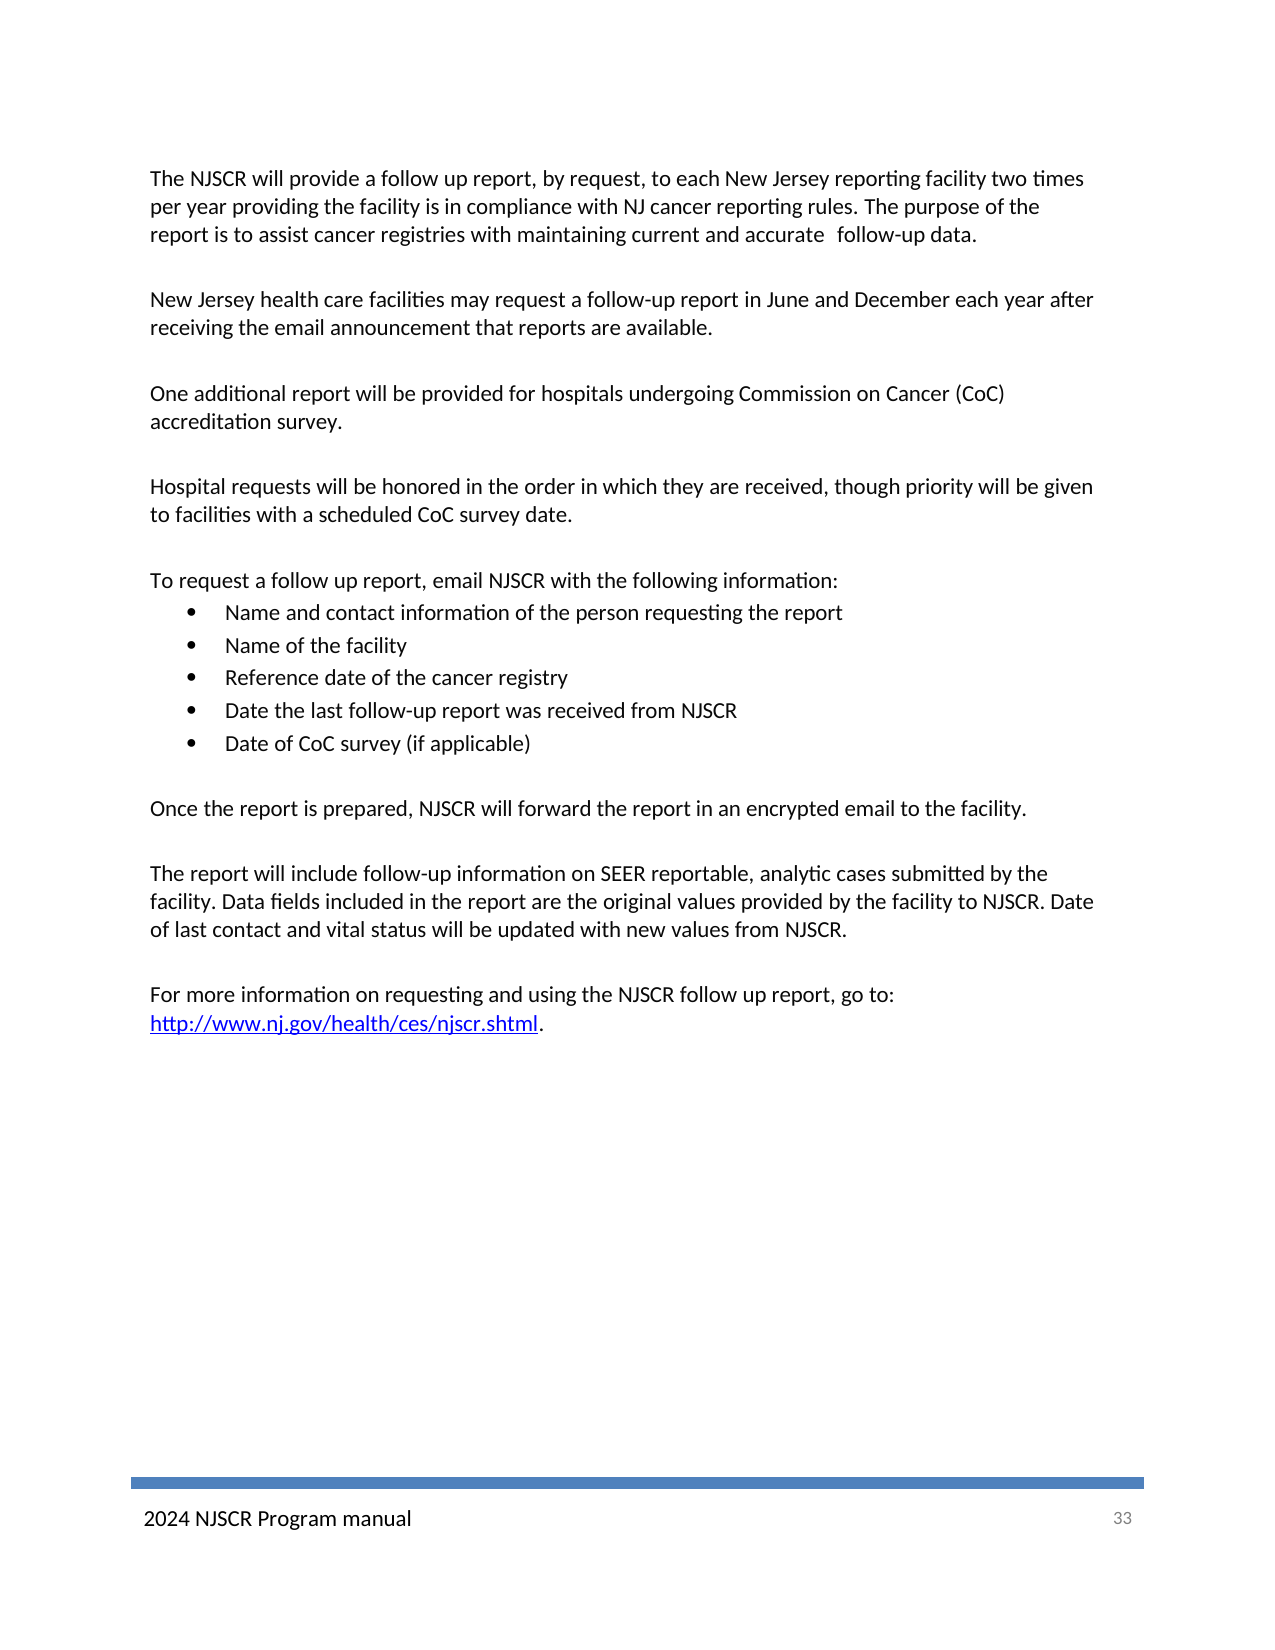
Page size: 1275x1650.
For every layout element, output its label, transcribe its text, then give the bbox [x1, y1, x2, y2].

text Hospital requests will be honored in the order in which they are received, though priority will be given to facilities with a scheduled CoC survey date. [150, 472, 1108, 528]
list Date of CoC survey (if applicable) [187, 729, 1144, 757]
text For more information on requesting and using the NJSCR follow up report, go to: http://www.nj.gov/health/ces/njscr.shtml. [150, 981, 1144, 1037]
text New Jersey health care facilities may request a follow-up report in June and December each year after receiving the email announcement that reports are available. [150, 286, 1144, 342]
list Date the last follow-up report was received from NJSCR [187, 696, 1144, 724]
text The report will include follow-up information on SEER reportable, analytic cases submitted by the facility. Data fields included in the report are the original values provided by the facility to NJSCR. Date of last contact and vital status will be updated with new values from NJSCR. [150, 860, 1108, 943]
list Name and contact information of the person requesting the report [187, 598, 1144, 626]
list Reference date of the cancer registry [187, 663, 1144, 692]
text One additional report will be provided for hospitals undergoing Commission on Cancer (CoC) accreditation survey. [150, 379, 1118, 435]
text The NJSCR will provide a follow up report, by request, to each New Jersey reporting facility two times per year providing the facility is in compliance with NJ cancer reporting rules. The purpose of the report is to assist cancer registries with maintaining current and accurate follow-up data. [150, 164, 1100, 248]
list Name of the facility [187, 631, 1144, 659]
text To request a follow up report, email NJSCR with the following information: [150, 566, 1144, 594]
text Once the report is prepared, NJSCR will forward the report in an encrypted email to the facility. [150, 794, 1108, 822]
